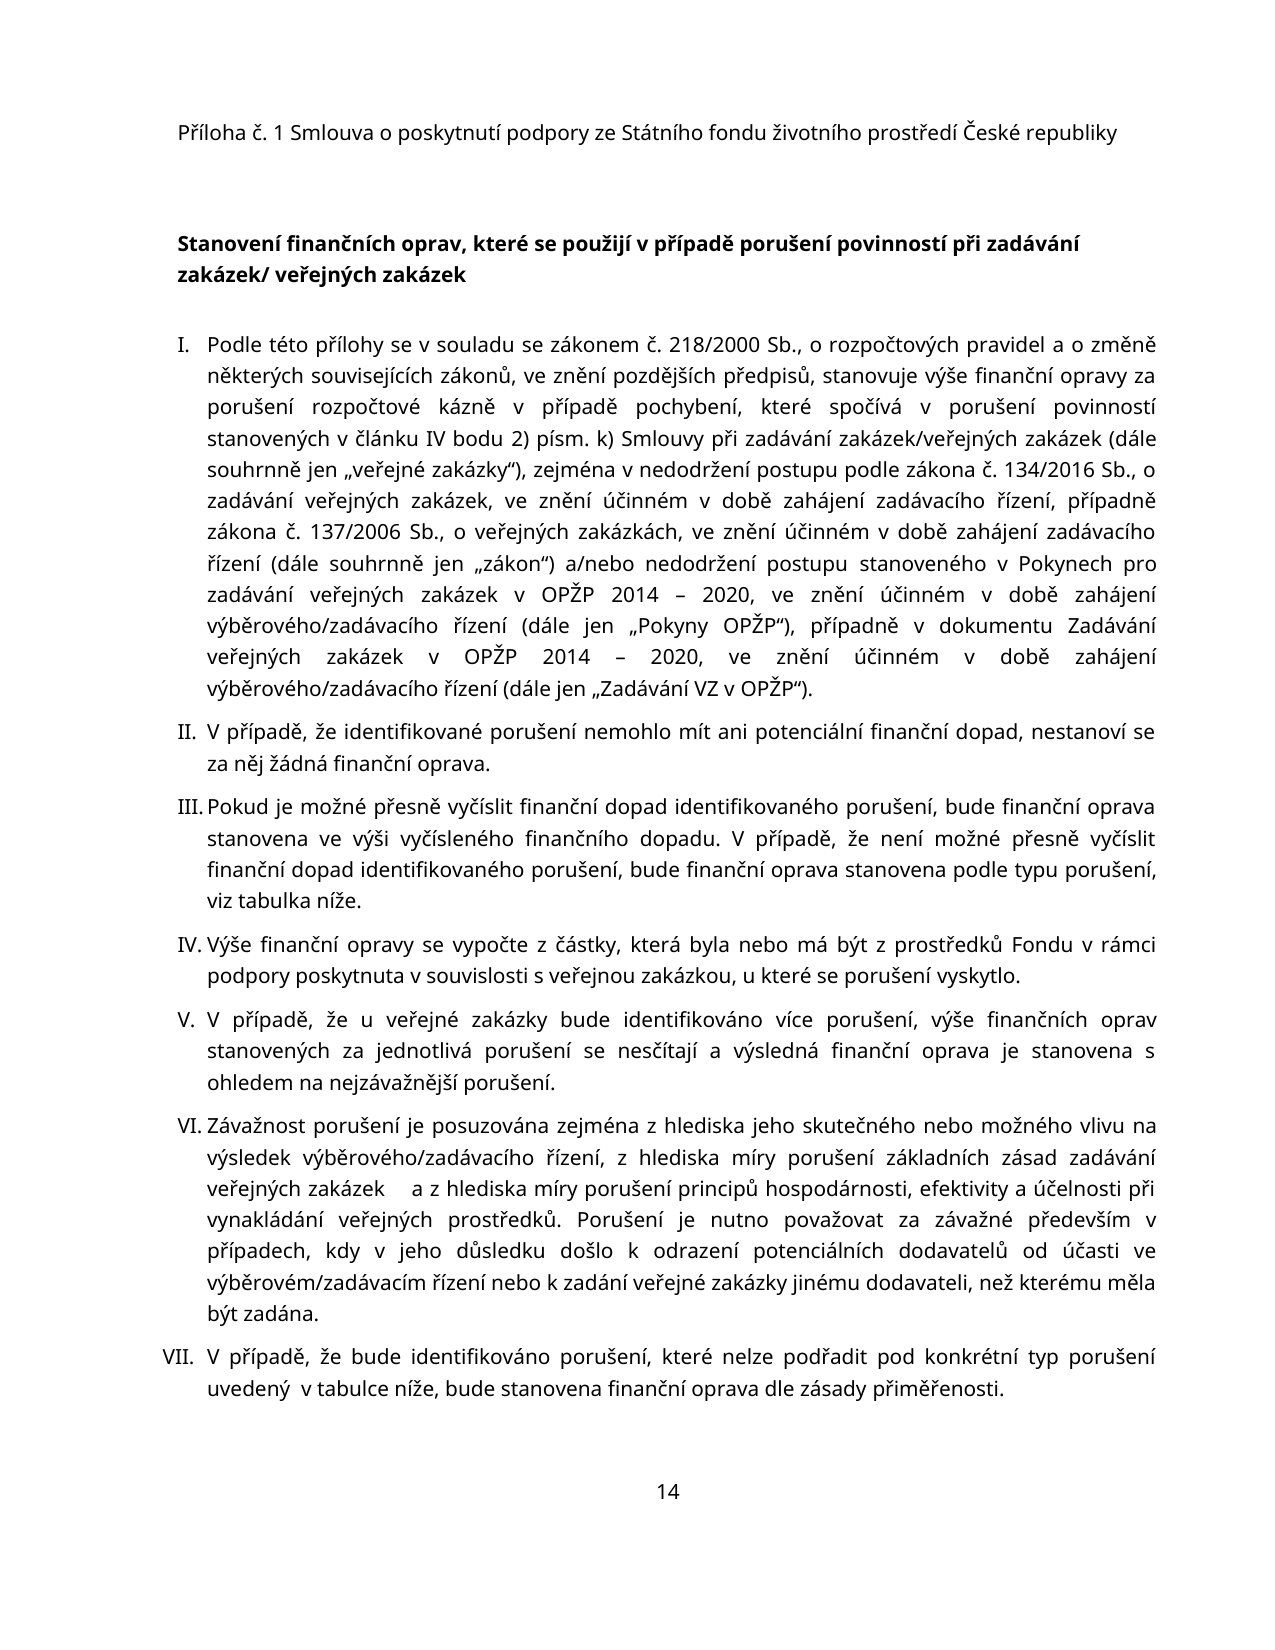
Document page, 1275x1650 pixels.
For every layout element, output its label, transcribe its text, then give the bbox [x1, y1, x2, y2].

list V případě, že bude identifikováno porušení, které nelze podřadit pod konkrétní typ porušení uvedený v tabulce níže, bude stanovena finanční oprava dle zásady přiměřenosti. [162, 1342, 1156, 1402]
list Výše finanční opravy se vypočte z částky, která byla nebo má být z prostředků Fondu v rámci podpory poskytnuta v souvislosti s veřejnou zakázkou, u které se porušení vyskytlo. [177, 930, 1157, 990]
list Pokud je možné přesně vyčíslit finanční dopad identifikovaného porušení, bude finanční oprava stanovena ve výši vyčísleného finančního dopadu. V případě, že není možné přesně vyčíslit finanční dopad identifikovaného porušení, bude finanční oprava stanovena podle typu porušení, viz tabulka níže. [177, 792, 1157, 915]
subtitle Stanovení finančních oprav, které se použijí v případě porušení povinností při zadávání zakázek/ veřejných zakázek [177, 229, 1169, 289]
list V případě, že u veřejné zakázky bude identifikováno více porušení, výše finančních oprav stanovených za jednotlivá porušení se nesčítají a výsledná finanční oprava je stanovena s ohledem na nejzávažnější porušení. [177, 1005, 1157, 1096]
list Podle této přílohy se v souladu se zákonem č. 218/2000 Sb., o rozpočtových pravidel a o změně některých souvisejících zákonů, ve znění pozdějších předpisů, stanovuje výše finanční opravy za porušení rozpočtové kázně v případě pochybení, které spočívá v porušení povinností stanovených v článku IV bodu 2) písm. k) Smlouvy při zadávání zakázek/veřejných zakázek (dále souhrnně jen „veřejné zakázky“), zejména v nedodržení postupu podle zákona č. 134/2016 Sb., o zadávání veřejných zakázek, ve znění účinném v době zahájení zadávacího řízení, případně zákona č. 137/2006 Sb., o veřejných zakázkách, ve znění účinném v době zahájení zadávacího řízení (dále souhrnně jen „zákon“) a/nebo nedodržení postupu stanoveného v Pokynech pro zadávání veřejných zakázek v OPŽP 2014 – 2020, ve znění účinném v době zahájení výběrového/zadávacího řízení (dále jen „Pokyny OPŽP“), případně v dokumentu Zadávání veřejných zakázek v OPŽP 2014 – 2020, ve znění účinném v době zahájení výběrového/zadávacího řízení (dále jen „Zadávání VZ v OPŽP“). [177, 330, 1157, 702]
list Závažnost porušení je posuzována zejména z hlediska jeho skutečného nebo možného vlivu na výsledek výběrového/zadávacího řízení, z hlediska míry porušení základních zásad zadávání veřejných zakázek a z hlediska míry porušení principů hospodárnosti, efektivity a účelnosti při vynakládání veřejných prostředků. Porušení je nutno považovat za závažné především v případech, kdy v jeho důsledku došlo k odrazení potenciálních dodavatelů od účasti ve výběrovém/zadávacím řízení nebo k zadání veřejné zakázky jinému dodavateli, než kterému měla být zadána. [177, 1111, 1157, 1327]
text Příloha č. 1 Smlouva o poskytnutí podpory ze Státního fondu životního prostředí České republiky [177, 118, 1169, 146]
list V případě, že identifikované porušení nemohlo mít ani potenciální finanční dopad, nestanoví se za něj žádná finanční oprava. [177, 717, 1157, 777]
